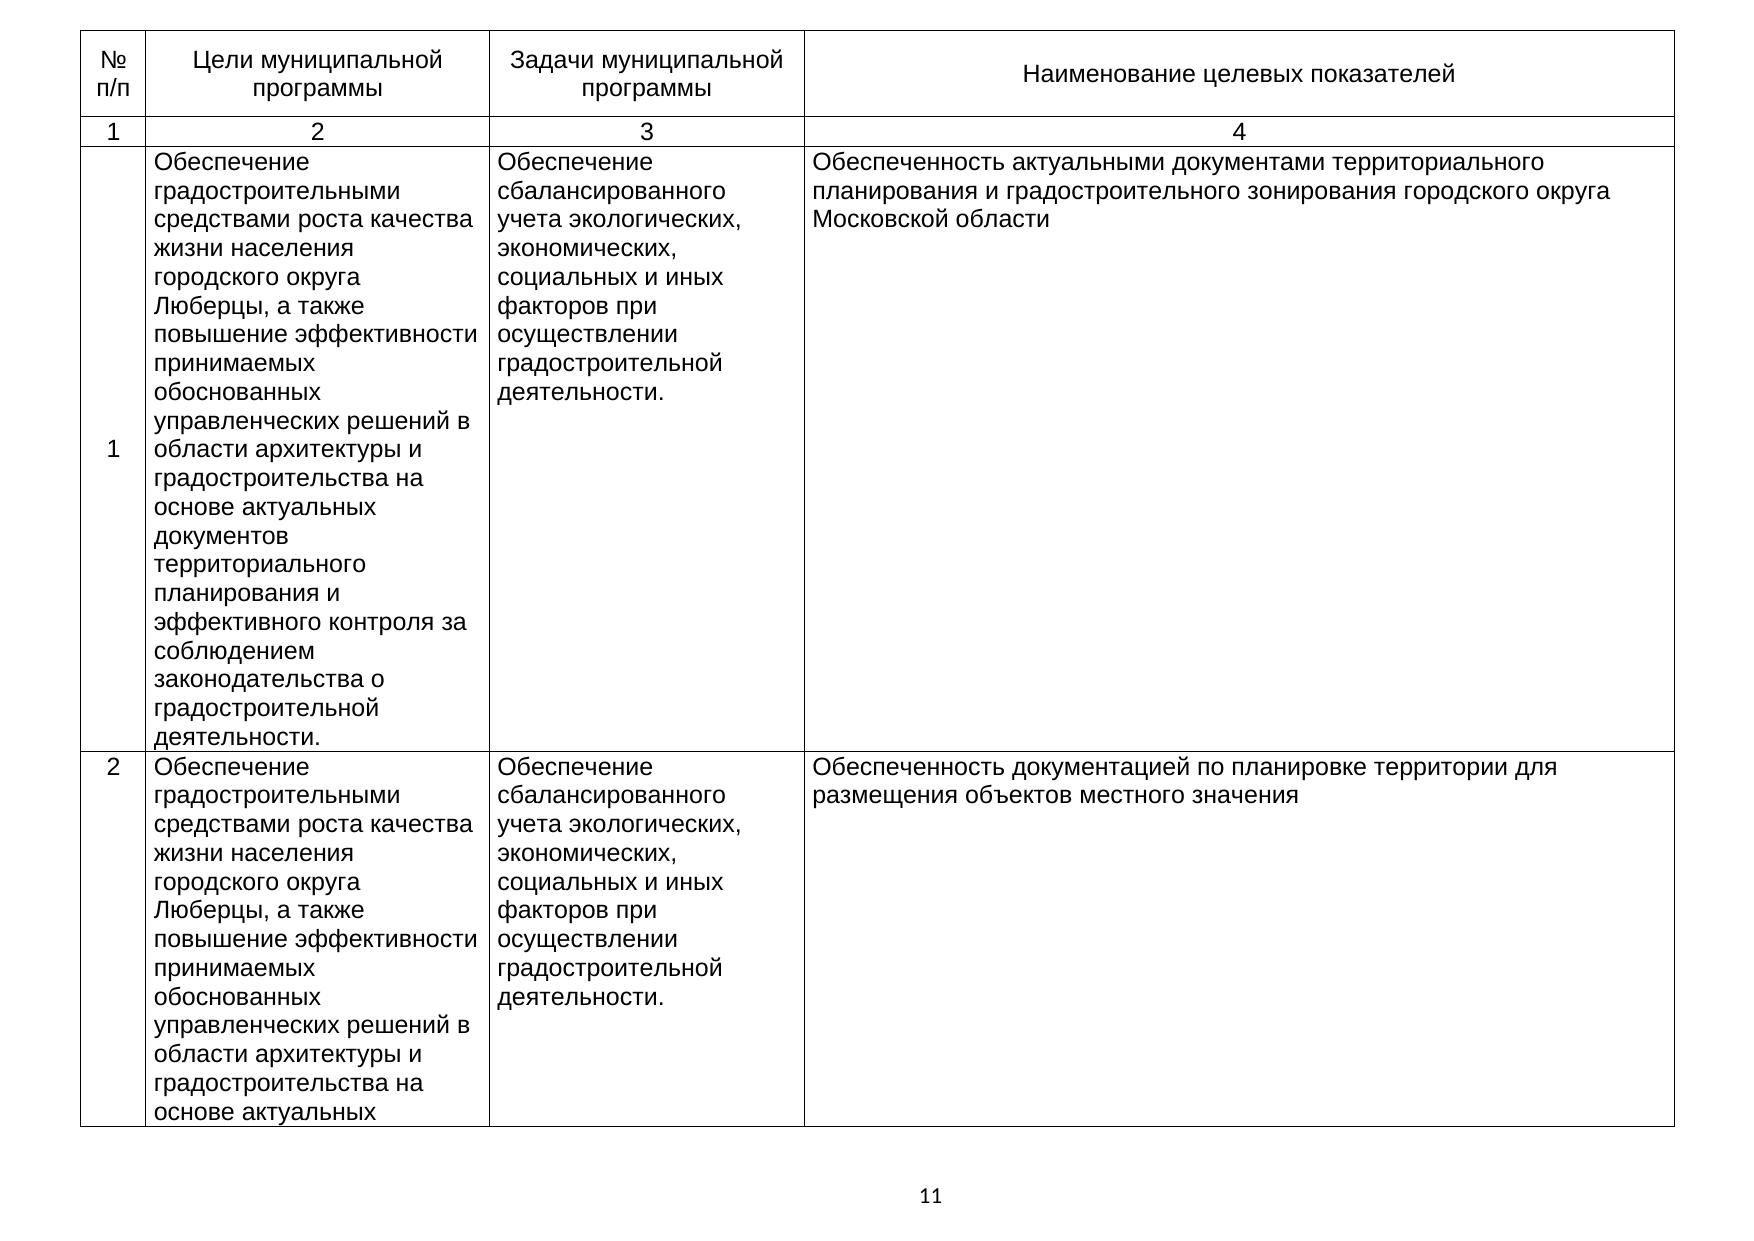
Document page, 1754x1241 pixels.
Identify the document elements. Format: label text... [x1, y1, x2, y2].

table_cell 1 [81, 117, 145, 146]
table_header Наименование целевых показателей [805, 31, 1674, 116]
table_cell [490, 752, 804, 1126]
table_header № п/п [81, 31, 145, 116]
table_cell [805, 752, 1674, 1126]
table_cell Обеспечение сбалансированного учета экологических, экономических, социальных и иных факторов при осуществлении градостроительной деятельности. [490, 147, 804, 751]
table_header Задачи муниципальной программы [490, 31, 804, 116]
table_cell Обеспеченность актуальными документами территориального планирования и градостроительного зонирования городского округа Московской области [805, 147, 1674, 751]
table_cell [146, 752, 489, 1126]
table_cell 1 [81, 147, 145, 751]
table_header Цели муниципальной программы [146, 31, 489, 116]
table_cell 2 [146, 117, 489, 146]
table_cell 3 [490, 117, 804, 146]
table_cell 4 [805, 117, 1674, 146]
table_cell 2 [81, 752, 145, 1126]
